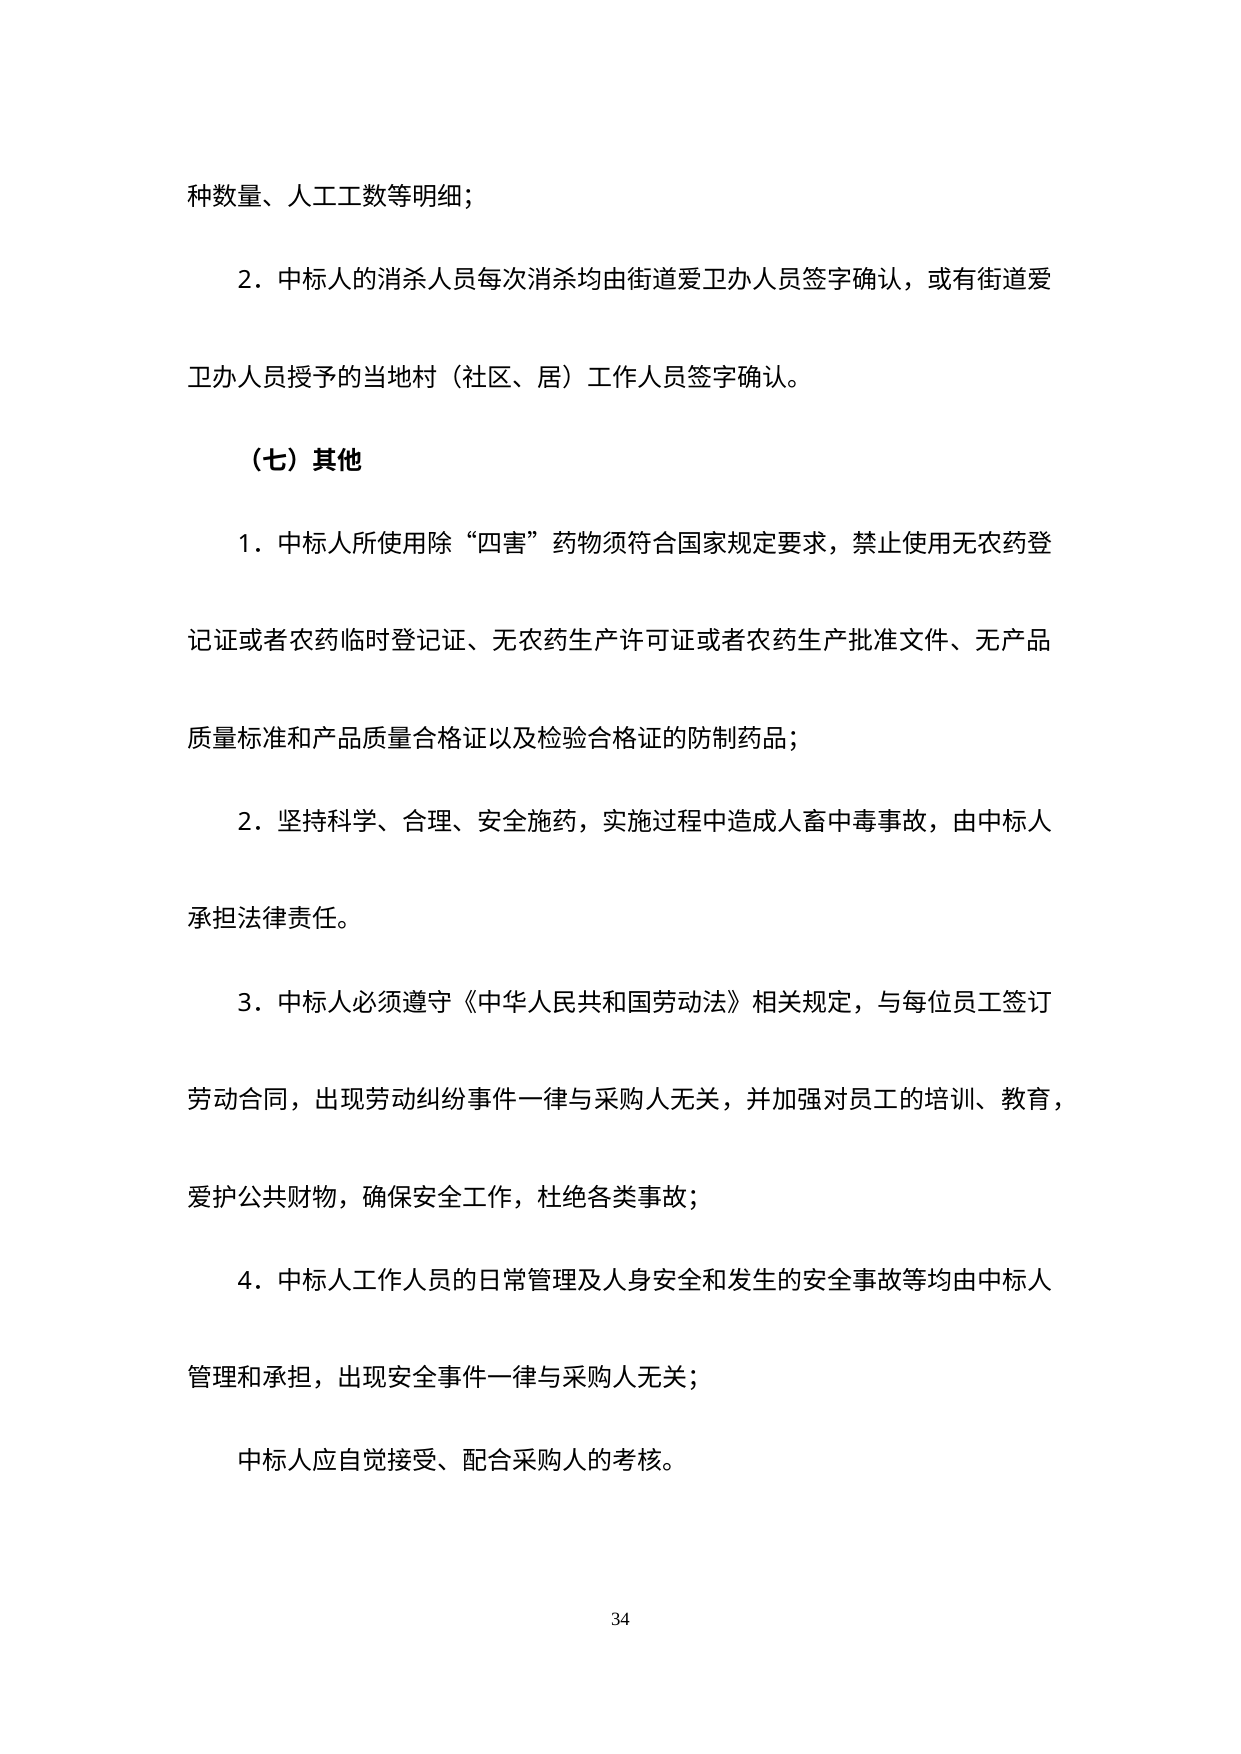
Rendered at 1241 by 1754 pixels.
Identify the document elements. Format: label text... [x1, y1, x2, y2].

list 中标人的消杀人员每次消杀均由街道爱卫办人员签字确认，或有街道爱卫办人员授予的当地村（社区、居）工作人员签字确认。 [187, 245, 1053, 408]
list 坚持科学、合理、安全施药，实施过程中造成人畜中毒事故，由中标人承担法律责任。 [187, 787, 1053, 949]
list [187, 162, 1053, 227]
list 中标人工作人员的日常管理及人身安全和发生的安全事故等均由中标人管理和承担，出现安全事件一律与采购人无关； [187, 1246, 1053, 1408]
list 中标人所使用除“四害”药物须符合国家规定要求，禁止使用无农药登记证或者农药临时登记证、无农药生产许可证或者农药生产批准文件、无产品质量标准和产品质量合格证以及检验合格证的防制药品； [187, 509, 1053, 769]
text 中标人应自觉接受、配合采购人的考核。 [187, 1426, 1053, 1491]
text （七）其他 [187, 426, 1053, 491]
list 中标人必须遵守《中华人民共和国劳动法》相关规定，与每位员工签订劳动合同，出现劳动纠纷事件一律与采购人无关，并加强对员工的培训、教育，爱护公共财物，确保安全工作，杜绝各类事故； [187, 968, 1053, 1228]
